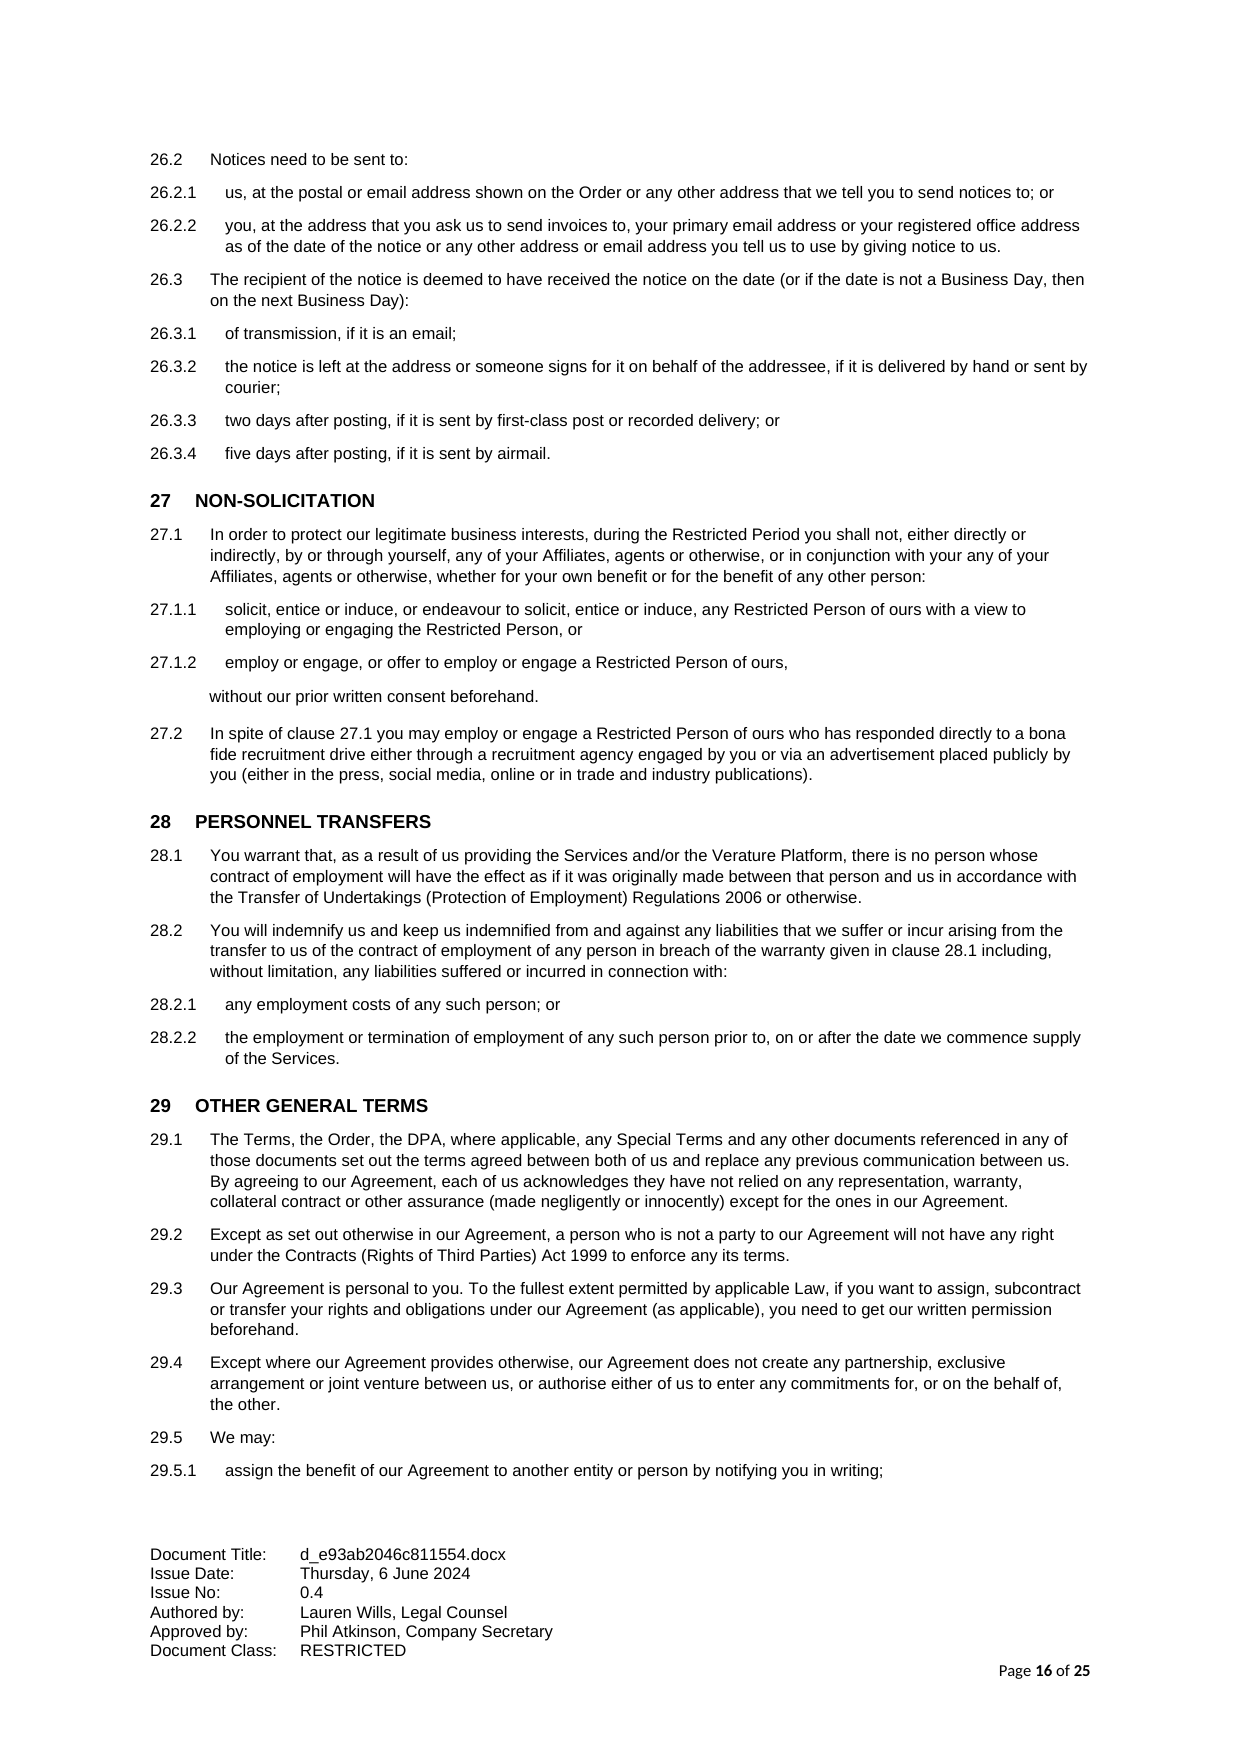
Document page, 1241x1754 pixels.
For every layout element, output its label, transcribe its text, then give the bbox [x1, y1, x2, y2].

subtitle you, at the address that you ask us to send invoices to, your primary email address or your registered office address as of the date of the notice or any other address or email address you tell us to use by giving notice to us. [150, 216, 1090, 256]
subtitle Except where our Agreement provides otherwise, our Agreement does not create any partnership, exclusive arrangement or joint venture between us, or authorise either of us to enter any commitments for, or on the behalf of, the other. [150, 1353, 1090, 1414]
subtitle of transmission, if it is an email; [150, 324, 1090, 343]
text without our prior written consent beforehand. [150, 686, 1090, 706]
subtitle The Terms, the Order, the DPA, where applicable, any Special Terms and any other documents referenced in any of those documents set out the terms agreed between both of us and replace any previous communication between us. By agreeing to our Agreement, each of us acknowledges they have not relied on any representation, warranty, collateral contract or other assurance (made negligently or innocently) except for the ones in our Agreement. [150, 1130, 1090, 1211]
subtitle solicit, entice or induce, or endeavour to solicit, entice or induce, any Restricted Person of ours with a view to employing or engaging the Restricted Person, or [150, 599, 1090, 639]
subtitle two days after posting, if it is sent by first-class post or recorded delivery; or [150, 411, 1090, 430]
subtitle Except as set out otherwise in our Agreement, a person who is not a party to our Agreement will not have any right under the Contracts (Rights of Third Parties) Act 1999 to enforce any its terms. [150, 1225, 1090, 1265]
subtitle In order to protect our legitimate business interests, during the Restricted Period you shall not, either directly or indirectly, by or through yourself, any of your Affiliates, agents or otherwise, or in conjunction with your any of your Affiliates, agents or otherwise, whether for your own benefit or for the benefit of any other person: [150, 525, 1090, 586]
subtitle We may: [150, 1428, 1090, 1447]
subtitle OTHER GENERAL TERMS [150, 1094, 1090, 1116]
subtitle Our Agreement is personal to you. To the fullest extent permitted by applicable Law, if you want to assign, subcontract or transfer your rights and obligations under our Agreement (as applicable), you need to get our written permission beforehand. [150, 1279, 1090, 1339]
subtitle five days after posting, if it is sent by airmail. [150, 444, 1090, 463]
subtitle You warrant that, as a result of us providing the Services and/or the Verature Platform, there is no person whose contract of employment will have the effect as if it was originally made between that person and us in accordance with the Transfer of Undertakings (Protection of Employment) Regulations 2006 or otherwise. [150, 846, 1090, 907]
subtitle Notices need to be sent to: [150, 150, 1090, 169]
subtitle us, at the postal or email address shown on the Order or any other address that we tell you to send notices to; or [150, 183, 1090, 202]
subtitle assign the benefit of our Agreement to another entity or person by notifying you in writing; [150, 1461, 1090, 1480]
subtitle You will indemnify us and keep us indemnified from and against any liabilities that we suffer or incur arising from the transfer to us of the contract of employment of any person in breach of the warranty given in clause 28.1 including, without limitation, any liabilities suffered or incurred in connection with: [150, 921, 1090, 981]
subtitle The recipient of the notice is deemed to have received the notice on the date (or if the date is not a Business Day, then on the next Business Day): [150, 270, 1090, 310]
subtitle the notice is left at the address or someone signs for it on behalf of the addressee, if it is delivered by hand or sent by courier; [150, 357, 1090, 397]
subtitle any employment costs of any such person; or [150, 995, 1090, 1014]
subtitle employ or engage, or offer to employ or engage a Restricted Person of ours, [150, 653, 1090, 672]
subtitle In spite of clause 27.1 you may employ or engage a Restricted Person of ours who has responded directly to a bona fide recruitment drive either through a recruitment agency engaged by you or via an advertisement placed publicly by you (either in the press, social media, online or in trade and industry publications). [150, 724, 1090, 784]
subtitle PERSONNEL TRANSFERS [150, 811, 1090, 832]
subtitle NON-SOLICITATION [150, 489, 1090, 511]
subtitle the employment or termination of employment of any such person prior to, on or after the date we commence supply of the Services. [150, 1028, 1090, 1068]
